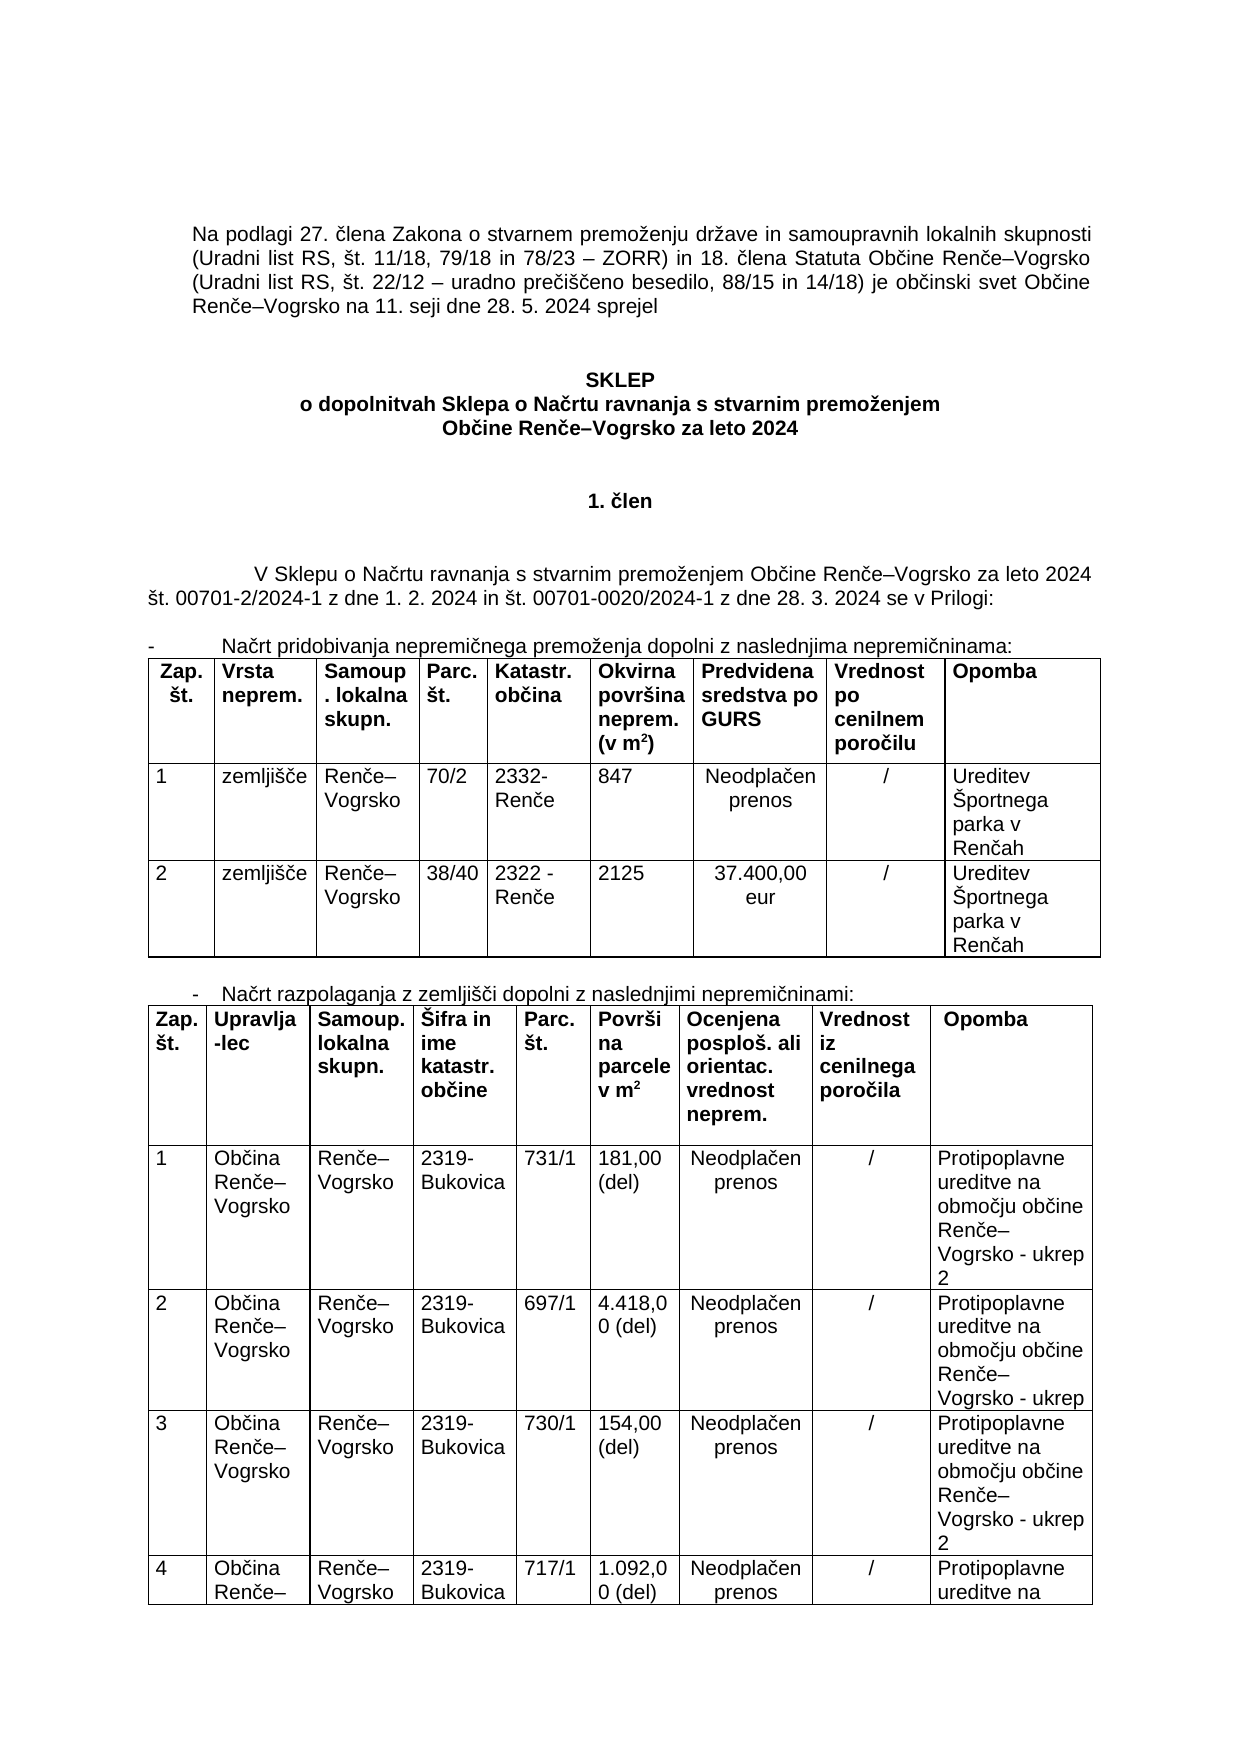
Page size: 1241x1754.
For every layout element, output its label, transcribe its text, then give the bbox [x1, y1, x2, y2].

text V Sklepu o Načrtu ravnanja s stvarnim premoženjem Občine Renče–Vogrsko za leto 2024 št. 00701-2/2024-1 z dne 1. 2. 2024 in št. 00701-0020/2024-1 z dne 28. 3. 2024 se v Prilogi: [148, 562, 1093, 610]
text Občine Renče–Vogrsko za leto 2024 [148, 415, 1093, 439]
table_header Katastr. občina [488, 659, 590, 763]
table_cell / [813, 1556, 930, 1604]
table_header Šifra in ime katastr. občine [414, 1006, 516, 1144]
table_cell 37.400,00 eur [694, 861, 826, 956]
table_cell 4 [149, 1556, 206, 1604]
table_header Vrednost iz cenilnega poročila [813, 1006, 930, 1144]
table_cell Neodplačen prenos [694, 764, 826, 859]
table_cell Renče–Vogrsko [317, 764, 419, 859]
table_cell Občina Renče–Vogrsko [207, 1290, 309, 1410]
table_cell Ureditev Športnega parka v Renčah [946, 764, 1100, 859]
table_cell Renče–Vogrsko [317, 861, 419, 956]
table_cell 1 [149, 1146, 206, 1289]
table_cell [931, 1556, 1092, 1604]
table_cell 697/1 [517, 1290, 590, 1410]
table_cell 2332-Renče [488, 764, 590, 859]
table_cell 1 [149, 764, 214, 859]
table_cell 2319- Bukovica [414, 1146, 516, 1289]
table_header Opomba [931, 1006, 1092, 1144]
table_header Parc. št. [517, 1006, 590, 1144]
table_cell Renče–Vogrsko [311, 1411, 413, 1555]
table_cell 2125 [591, 861, 693, 956]
table_cell 730/1 [517, 1411, 590, 1555]
table_cell 847 [591, 764, 693, 859]
table_cell 70/2 [420, 764, 487, 859]
table_cell 2 [149, 861, 214, 956]
table_cell Ureditev Športnega parka v Renčah [946, 861, 1100, 956]
table_cell 38/40 [420, 861, 487, 956]
table_header Parc. št. [420, 659, 487, 763]
table_cell / [813, 1290, 930, 1410]
text SKLEP [148, 367, 1093, 391]
table_cell Neodplačen prenos [680, 1556, 812, 1604]
table_cell 2 [149, 1290, 206, 1410]
table_header Predvidena sredstva po GURS [694, 659, 826, 763]
table_cell 1.092,00 (del) [591, 1556, 679, 1604]
table_cell 2319- Bukovica [414, 1290, 516, 1410]
table_header Opomba [946, 659, 1100, 763]
table_header Samoup. lokalna skupn. [317, 659, 419, 763]
text Na podlagi 27. člena Zakona o stvarnem premoženju države in samoupravnih lokalnih skupnosti (Uradni list RS, št. 11/18, 79/18 in 78/23 – ZORR) in 18. člena Statuta Občine Renče–Vogrsko (Uradni list RS, št. 22/12 – uradno prečiščeno besedilo, 88/15 in 14/18) je občinski svet Občine Renče–Vogrsko na 11. seji dne 28. 5. 2024 sprejel [192, 222, 1093, 317]
table_cell 2319- Bukovica [414, 1411, 516, 1555]
table_cell 154,00 (del) [591, 1411, 679, 1555]
table_header Vrsta neprem. [215, 659, 316, 763]
table_cell 181,00 (del) [591, 1146, 679, 1289]
table_cell zemljišče [215, 764, 316, 859]
table_cell 3 [149, 1411, 206, 1555]
table_cell 2322 - Renče [488, 861, 590, 956]
table_header Zap. št. [149, 1006, 206, 1144]
table_cell / [813, 1146, 930, 1289]
table_cell / [827, 861, 944, 956]
table_cell 4.418,00 (del) [591, 1290, 679, 1410]
table_header Upravlja-lec [207, 1006, 309, 1144]
table_cell Neodplačen prenos [680, 1146, 812, 1289]
table_header Vrednost po cenilnem poročilu [827, 659, 944, 763]
table_header Samoup. lokalna skupn. [311, 1006, 413, 1144]
text o dopolnitvah Sklepa o Načrtu ravnanja s stvarnim premoženjem [148, 391, 1093, 415]
table_cell 2319- Bukovica [414, 1556, 516, 1604]
table_cell 717/1 [517, 1556, 590, 1604]
table_cell / [827, 764, 944, 859]
table_header Zap. št. [149, 659, 214, 763]
list Načrt razpolaganja z zemljišči dopolni z naslednjimi nepremičninami: [192, 981, 1093, 1005]
table_cell Renče–Vogrsko [311, 1146, 413, 1289]
table_cell Neodplačen prenos [680, 1290, 812, 1410]
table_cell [931, 1411, 1092, 1555]
table_cell zemljišče [215, 861, 316, 956]
table_cell Renče–Vogrsko [311, 1556, 413, 1604]
table_cell Protipoplavne ureditve na območju občine Renče–Vogrsko - ukrep [931, 1290, 1092, 1410]
table_header Površina parcele v m2 [591, 1006, 679, 1144]
table_cell Renče–Vogrsko [311, 1290, 413, 1410]
text 1. člen [148, 489, 1093, 537]
table_cell Neodplačen prenos [680, 1411, 812, 1555]
table_cell Protipoplavne ureditve na območju občine Renče–Vogrsko - ukrep 2 [931, 1146, 1092, 1289]
table_cell Občina Renče–Vogrsko [207, 1411, 309, 1555]
table_cell / [813, 1411, 930, 1555]
table_header Ocenjena posploš. ali orientac. vrednost neprem. [680, 1006, 812, 1144]
table_header Okvirna površina neprem. (v m2) [591, 659, 693, 763]
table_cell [207, 1556, 309, 1604]
list Načrt pridobivanja nepremičnega premoženja dopolni z naslednjima nepremičninama: [148, 634, 1093, 658]
table_cell 731/1 [517, 1146, 590, 1289]
table_cell Občina Renče–Vogrsko [207, 1146, 309, 1289]
